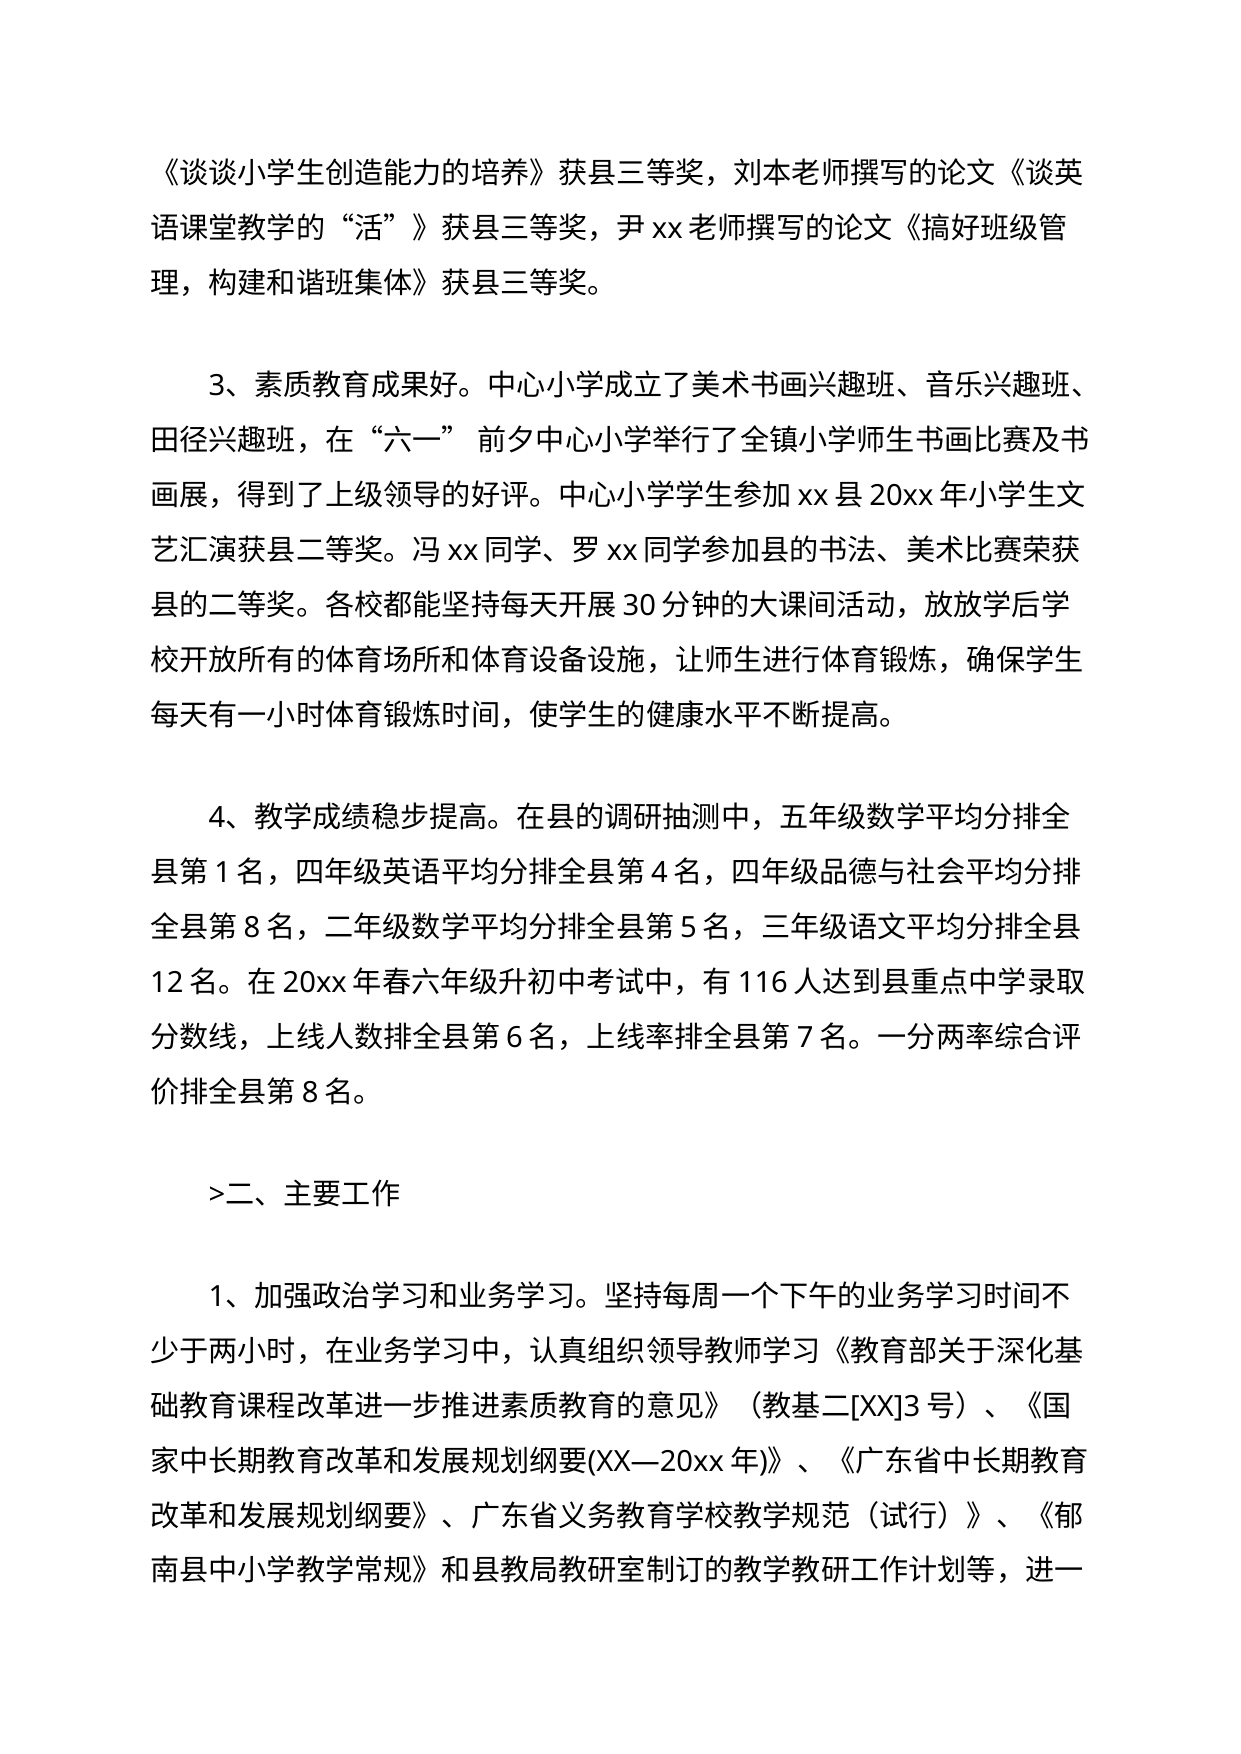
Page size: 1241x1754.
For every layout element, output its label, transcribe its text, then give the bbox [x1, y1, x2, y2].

text 3、素质教育成果好。中心小学成立了美术书画兴趣班、音乐兴趣班、田径兴趣班，在“六一” 前夕中心小学举行了全镇小学师生书画比赛及书画展，得到了上级领导的好评。中心小学学生参加xx县20xx年小学生文艺汇演获县二等奖。冯xx同学、罗xx同学参加县的书法、美术比赛荣获县的二等奖。各校都能坚持每天开展30分钟的大课间活动，放放学后学校开放所有的体育场所和体育设备设施，让师生进行体育锻炼，确保学生每天有一小时体育锻炼时间，使学生的健康水平不断提高。 [150, 362, 1090, 734]
text >二、主要工作 [150, 1170, 1090, 1213]
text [150, 1272, 1090, 1589]
text 4、教学成绩稳步提高。在县的调研抽测中，五年级数学平均分排全县第1名，四年级英语平均分排全县第4名，四年级品德与社会平均分排全县第8名，二年级数学平均分排全县第5名，三年级语文平均分排全县12名。在20xx年春六年级升初中考试中，有116人达到县重点中学录取分数线，上线人数排全县第6名，上线率排全县第7名。一分两率综合评价排全县第8名。 [150, 793, 1090, 1111]
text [150, 150, 1090, 302]
